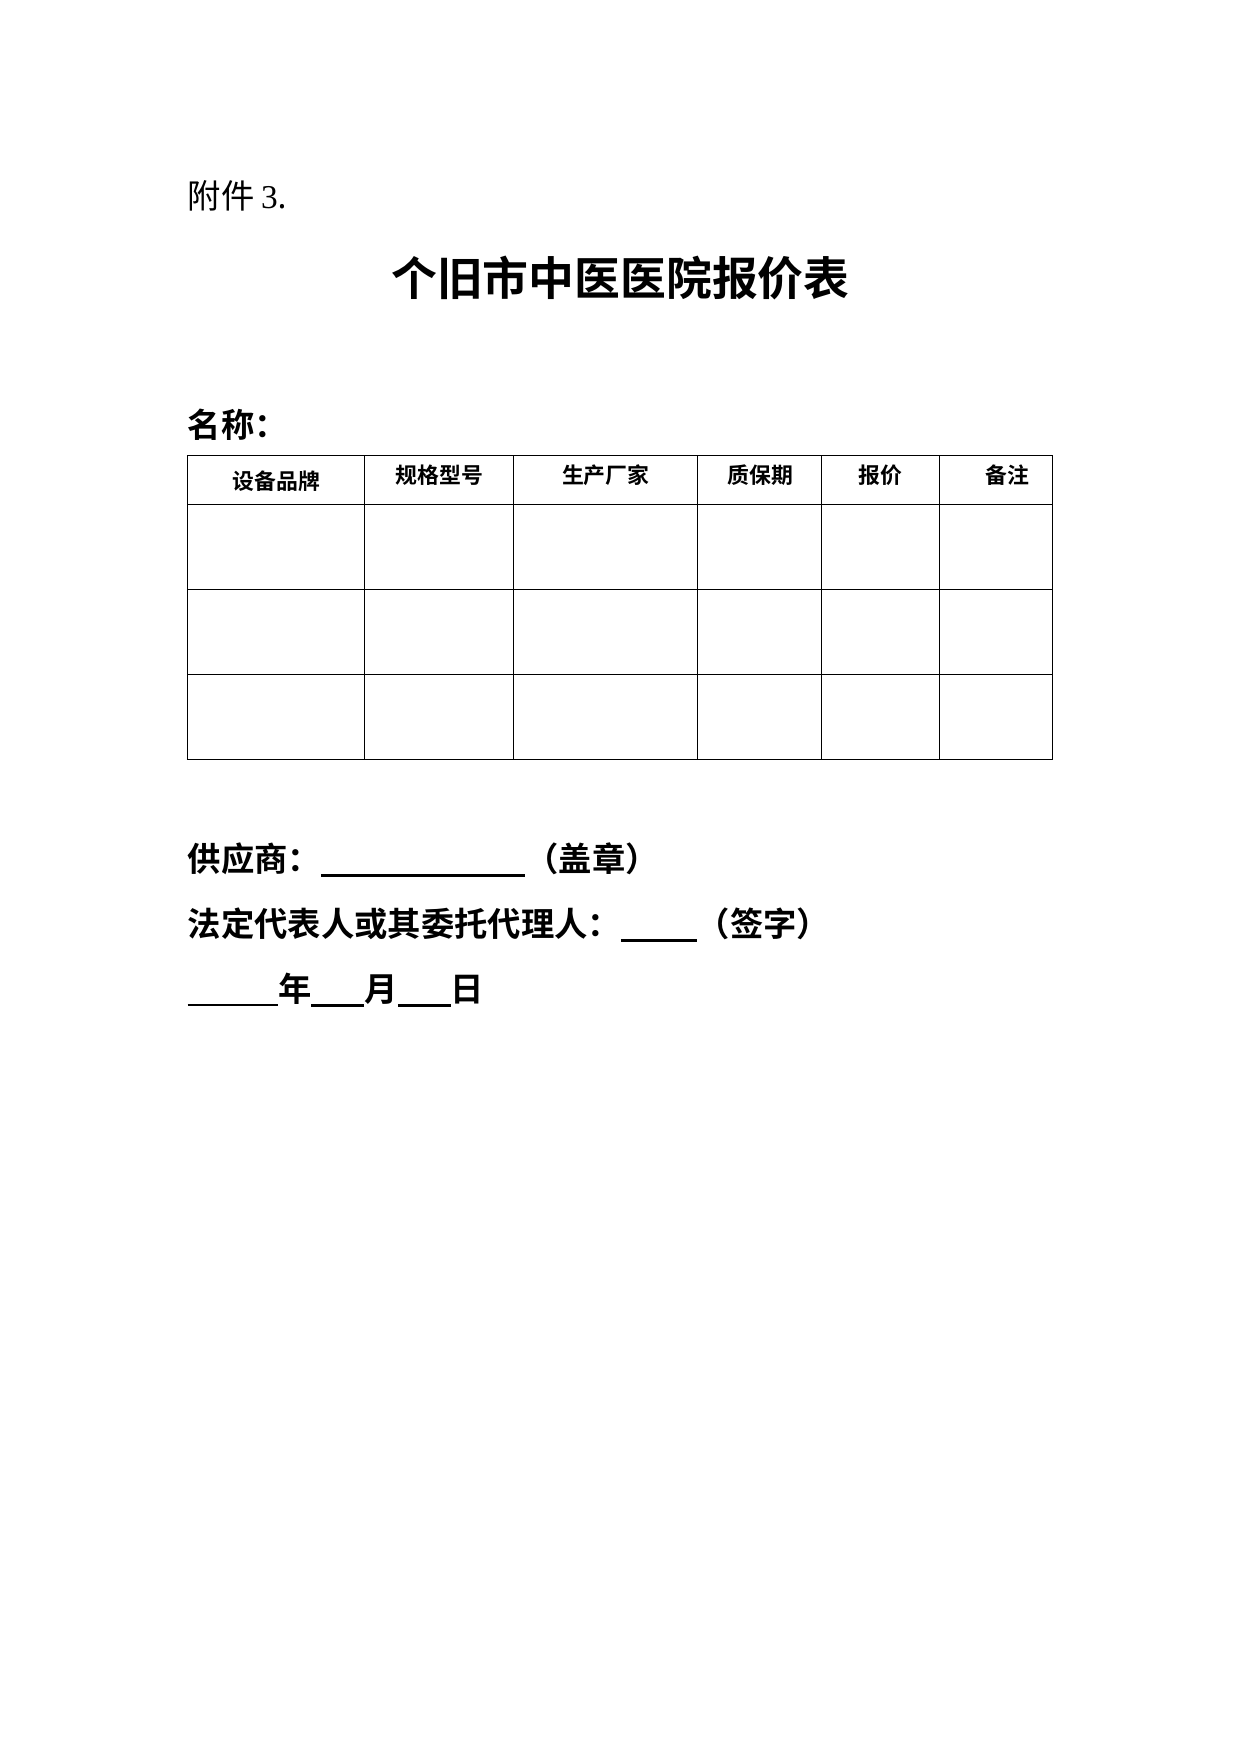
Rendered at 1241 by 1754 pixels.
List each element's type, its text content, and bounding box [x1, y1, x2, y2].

table_header 质保期 [698, 456, 821, 503]
table_header 生产厂家 [514, 456, 697, 503]
table_cell [698, 675, 821, 759]
table_cell [940, 590, 1052, 674]
text 法定代表人或其委托代理人： （签字） [187, 890, 1053, 955]
table_cell [514, 590, 697, 674]
table_header 设备品牌 [188, 456, 364, 503]
table_cell [188, 590, 364, 674]
text 供应商： （盖章） [187, 825, 1053, 890]
table_cell [822, 505, 939, 589]
table_header 报价 [822, 456, 939, 503]
text 年 月 日 [187, 955, 1053, 1020]
table_header 规格型号 [365, 456, 513, 503]
table_cell [188, 505, 364, 589]
table_cell [514, 505, 697, 589]
text 附件3. [187, 162, 1053, 227]
table_header 备注 [940, 456, 1052, 503]
table_cell [698, 505, 821, 589]
table_cell [365, 505, 513, 589]
table_cell [365, 590, 513, 674]
subtitle 个旧市中医医院报价表 [187, 227, 1053, 324]
table_cell [940, 675, 1052, 759]
table_cell [365, 675, 513, 759]
table_cell [940, 505, 1052, 589]
table_cell [188, 675, 364, 759]
table_cell [822, 590, 939, 674]
text 名称： [187, 390, 1053, 455]
table_cell [698, 590, 821, 674]
table_cell [822, 675, 939, 759]
table_cell [514, 675, 697, 759]
